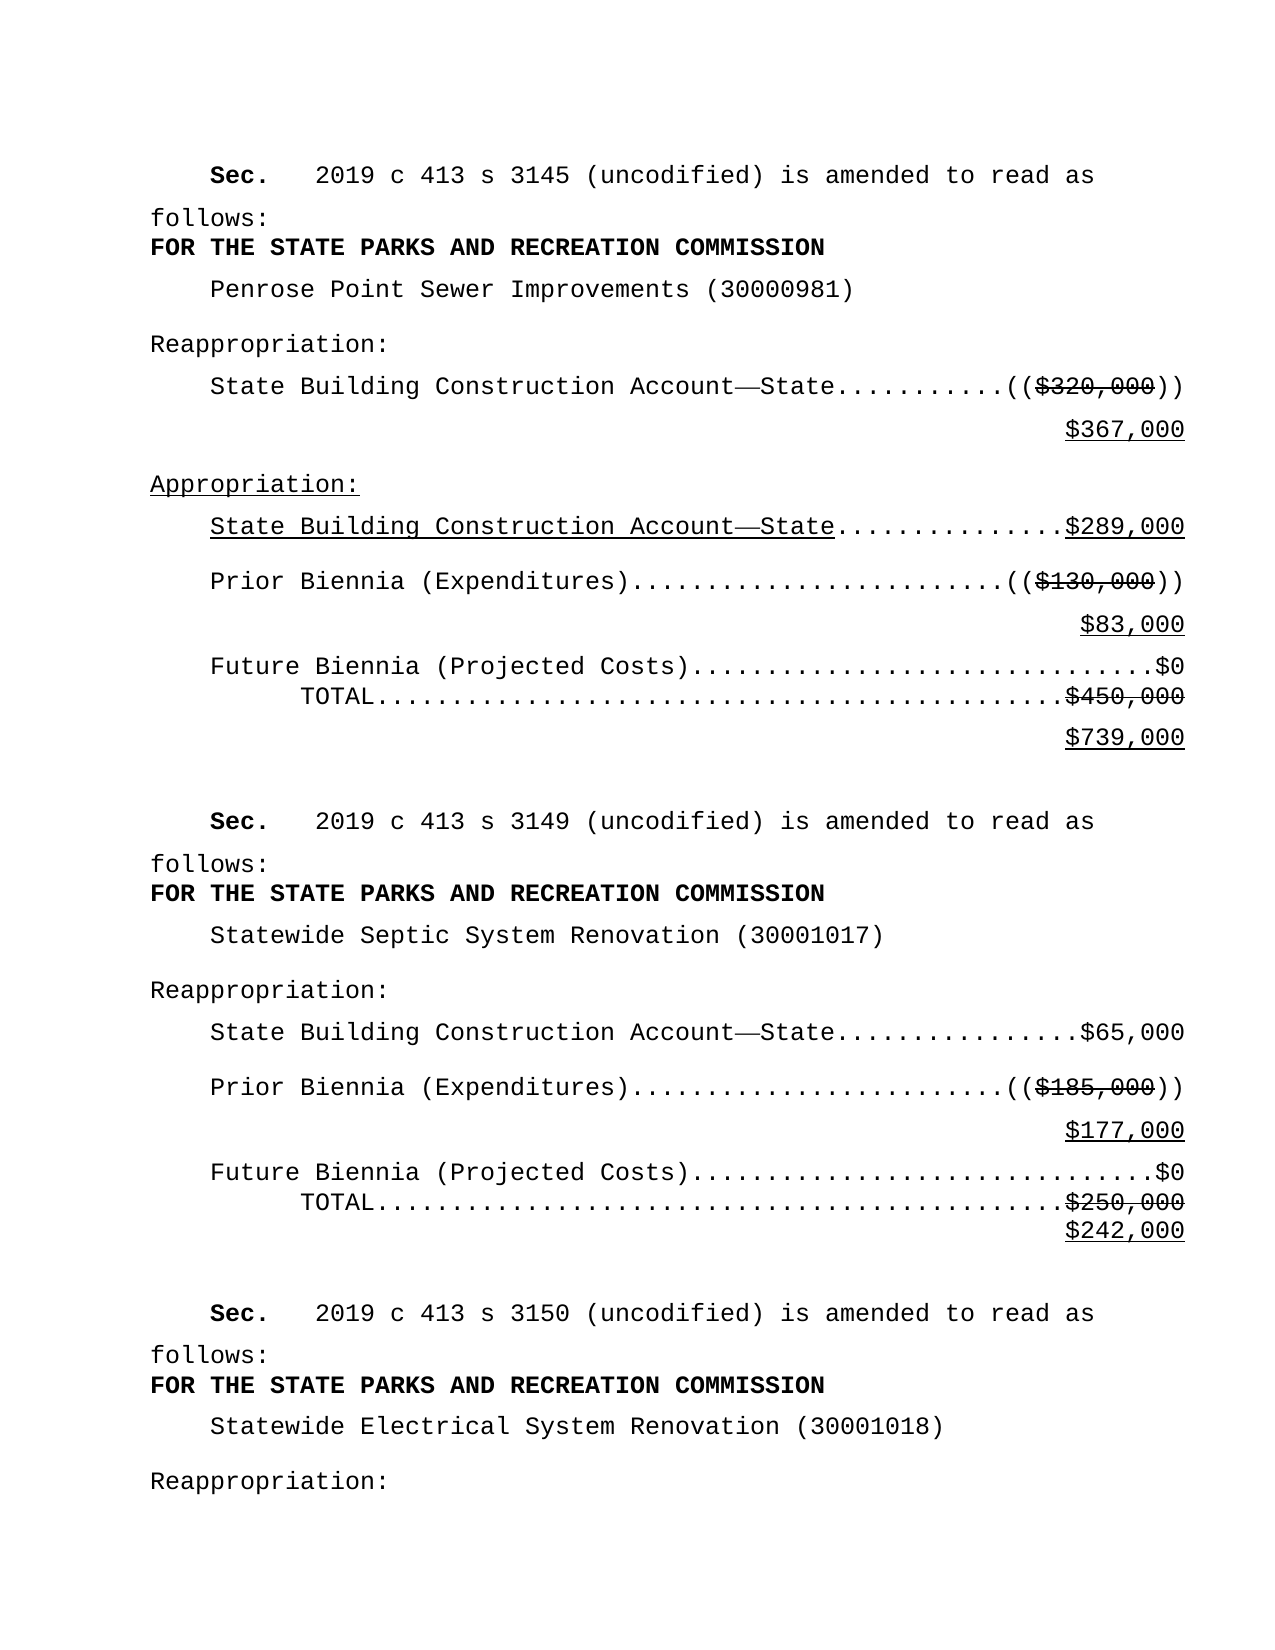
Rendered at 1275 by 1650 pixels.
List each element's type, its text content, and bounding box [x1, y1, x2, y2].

text Penrose Point Sewer Improvements (30000981) [150, 263, 1125, 306]
text Sec. 2019 c 413 s 3150 (uncodified) is amended to read as follows: [150, 1287, 1125, 1372]
text Sec. 2019 c 413 s 3145 (uncodified) is amended to read as follows: [150, 150, 1125, 235]
text Future Biennia (Projected Costs) $0 [150, 641, 1125, 683]
text State Building Construction Account—State $65,000 [150, 1007, 1125, 1049]
text FOR THE STATE PARKS AND RECREATION COMMISSION [150, 235, 1125, 263]
text TOTAL $250,000 [150, 1189, 1125, 1217]
text TOTAL $450,000 [150, 683, 1125, 712]
text $739,000 [150, 712, 1125, 754]
text $83,000 [150, 598, 1125, 641]
text Prior Biennia (Expenditures) (($185,000)) [150, 1062, 1125, 1104]
text FOR THE STATE PARKS AND RECREATION COMMISSION [150, 1372, 1125, 1401]
text $177,000 [150, 1104, 1125, 1147]
text Sec. 2019 c 413 s 3149 (uncodified) is amended to read as follows: [150, 796, 1125, 881]
text Appropriation: [150, 458, 1125, 501]
text Reappropriation: [150, 318, 1125, 361]
text Statewide Septic System Renovation (30001017) [150, 909, 1125, 952]
text Prior Biennia (Expenditures) (($130,000)) [150, 556, 1125, 598]
text Statewide Electrical System Renovation (30001018) [150, 1401, 1125, 1443]
text Reappropriation: [150, 1456, 1125, 1498]
text State Building Construction Account—State $289,000 [150, 501, 1125, 543]
text $367,000 [150, 403, 1125, 446]
text Future Biennia (Projected Costs) $0 [150, 1147, 1125, 1189]
text FOR THE STATE PARKS AND RECREATION COMMISSION [150, 881, 1125, 909]
text State Building Construction Account—State (($320,000)) [150, 361, 1125, 403]
text Reappropriation: [150, 964, 1125, 1007]
text $242,000 [150, 1217, 1125, 1246]
